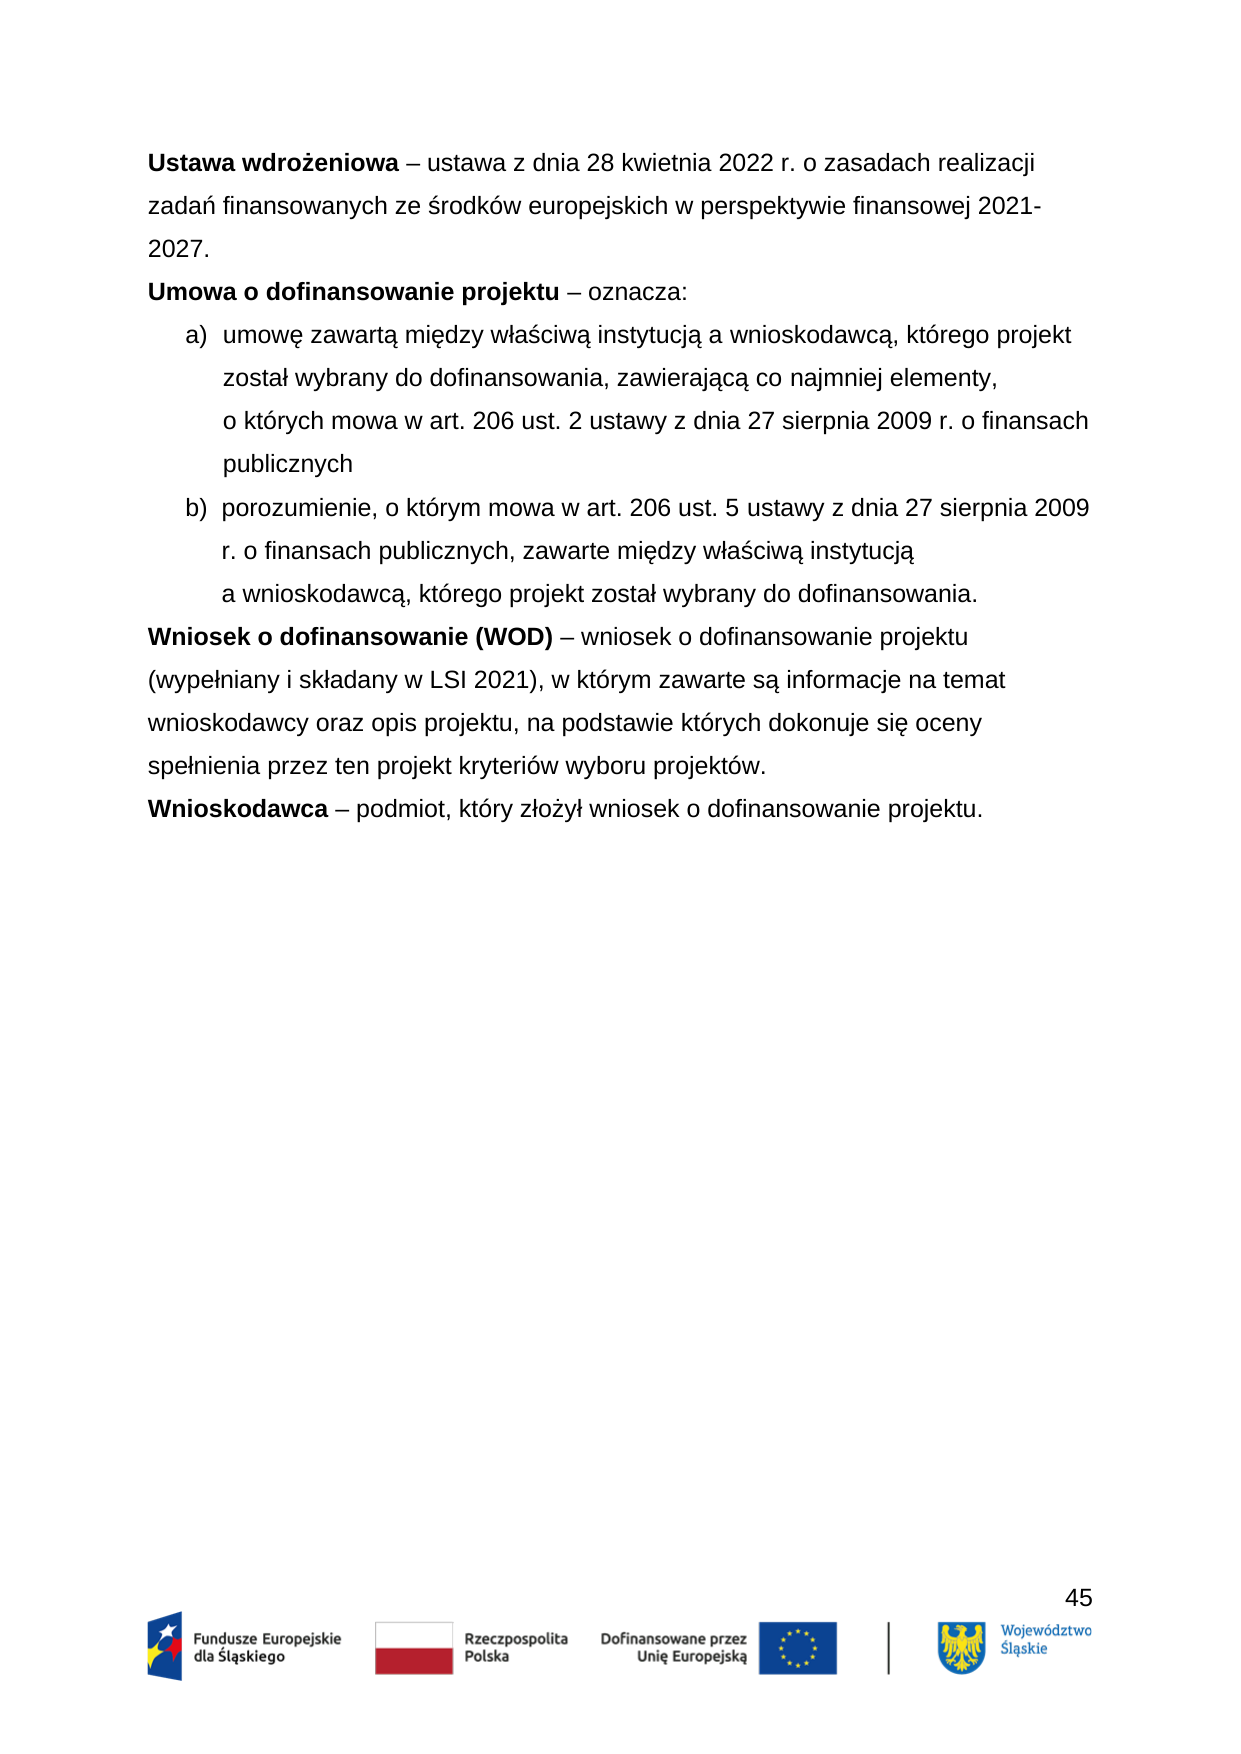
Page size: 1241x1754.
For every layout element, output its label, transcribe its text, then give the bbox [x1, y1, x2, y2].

text Umowa o dofinansowanie projektu – oznacza: [148, 277, 1093, 306]
picture [147, 1611, 1092, 1681]
text Wniosek o dofinansowanie (WOD) – wniosek o dofinansowanie projektu (wypełniany i składany w LSI 2021), w którym zawarte są informacje na temat wnioskodawcy oraz opis projektu, na podstawie których dokonuje się oceny spełnienia przez ten projekt kryteriów wyboru projektów. [148, 622, 1093, 780]
text Ustawa wdrożeniowa – ustawa z dnia 28 kwietnia 2022 r. o zasadach realizacji zadań finansowanych ze środków europejskich w perspektywie finansowej 2021-2027. [148, 148, 1093, 263]
list porozumienie, o którym mowa w art. 206 ust. 5 ustawy z dnia 27 sierpnia 2009 r. o finansach publicznych, zawarte między właściwą instytucją a wnioskodawcą, którego projekt został wybrany do dofinansowania. [185, 493, 1093, 608]
text Wnioskodawca – podmiot, który złożył wniosek o dofinansowanie projektu. [148, 794, 1093, 823]
list umowę zawartą między właściwą instytucją a wnioskodawcą, którego projekt został wybrany do dofinansowania, zawierającą co najmniej elementy, o których mowa w art. 206 ust. 2 ustawy z dnia 27 sierpnia 2009 r. o finansach publicznych [185, 320, 1093, 478]
